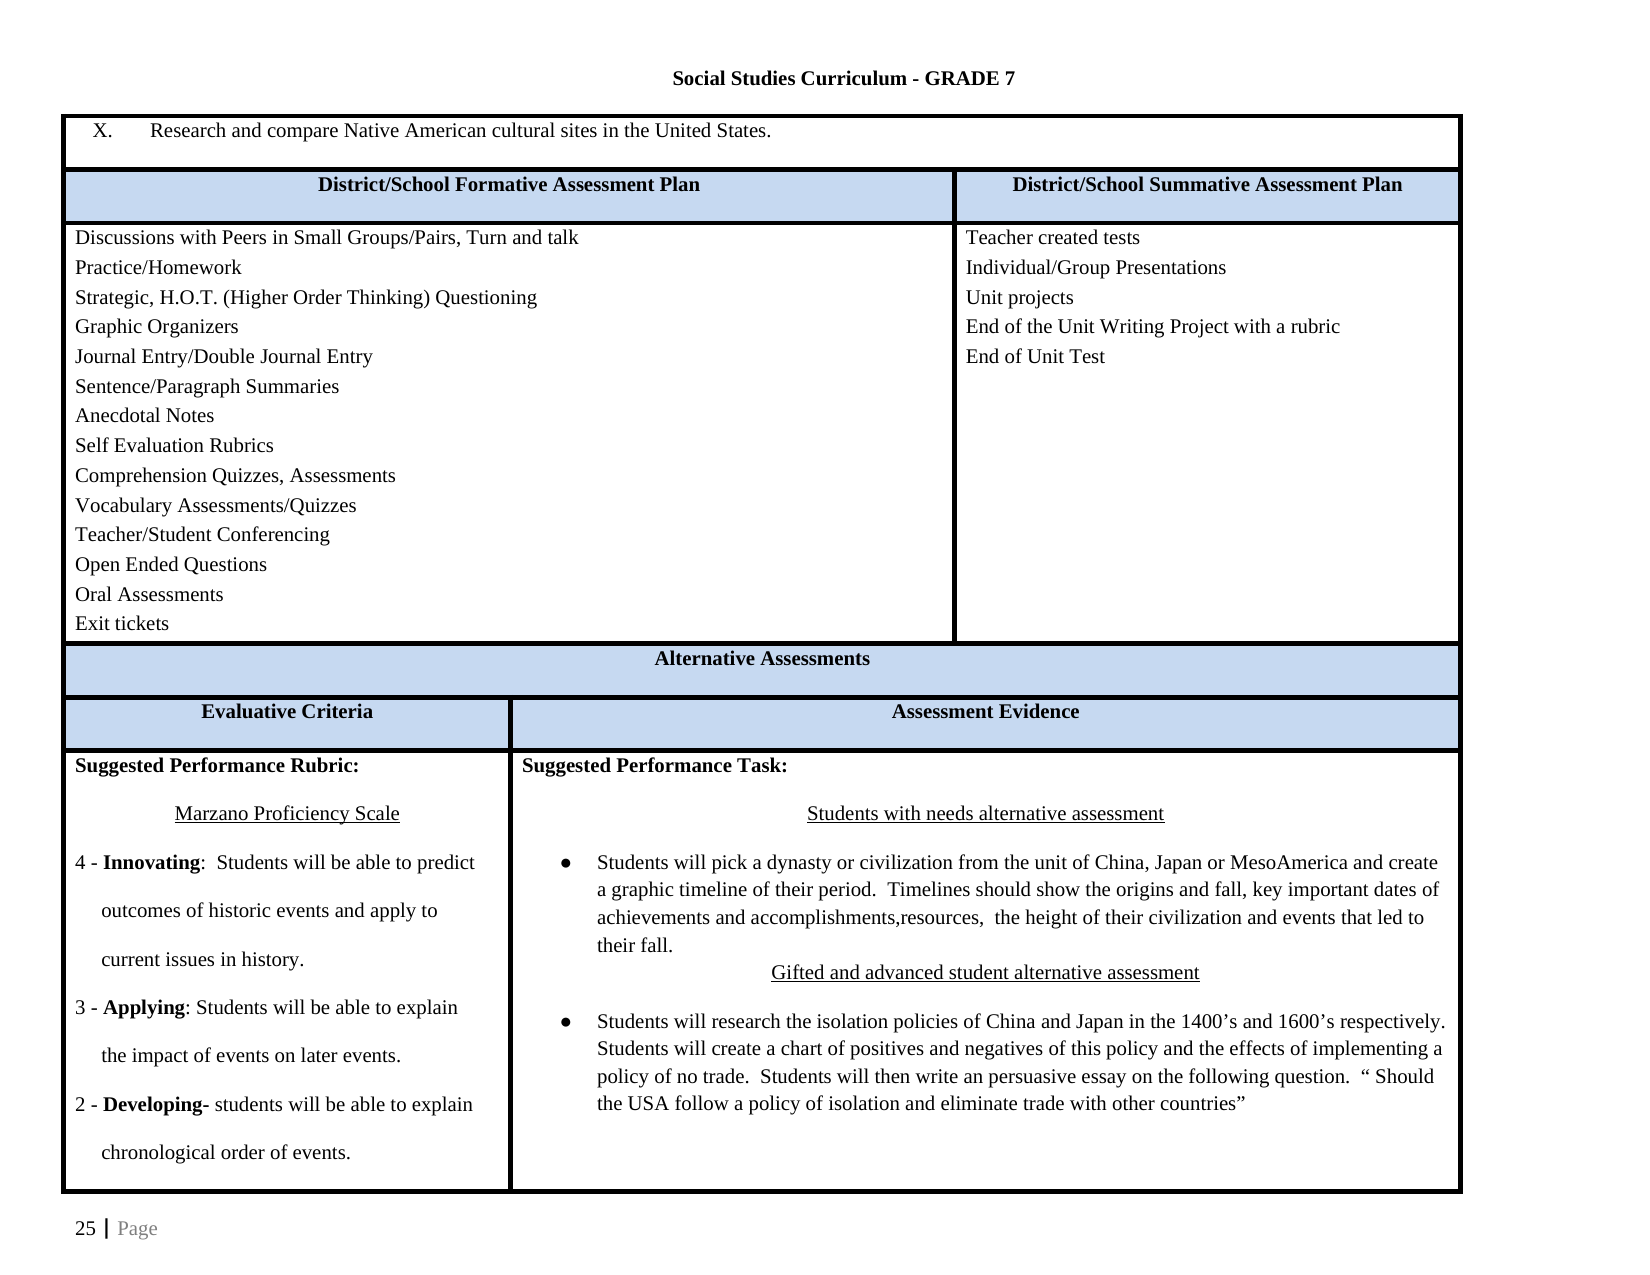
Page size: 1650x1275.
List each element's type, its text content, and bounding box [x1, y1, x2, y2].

table_cell Alternative Assessments [66, 646, 1458, 695]
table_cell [66, 753, 508, 1189]
table_cell District/School Summative Assessment Plan [957, 172, 1458, 221]
table_cell Teacher created tests Individual/Group Presentations Unit projects End of the Unit Writing Project with a rubric End of Unit Test [957, 225, 1458, 641]
table_cell Evaluative Criteria [66, 700, 508, 748]
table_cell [513, 753, 1458, 1189]
table_cell Discussions with Peers in Small Groups/Pairs, Turn and talk Practice/Homework Strategic, H.O.T. (Higher Order Thinking) Questioning Graphic Organizers Journal Entry/Double Journal Entry Sentence/Paragraph Summaries Anecdotal Notes Self Evaluation Rubrics Comprehension Quizzes, Assessments Vocabulary Assessments/Quizzes Teacher/Student Conferencing Open Ended Questions Oral Assessments Exit tickets [66, 225, 952, 641]
table_cell District/School Formative Assessment Plan [66, 172, 952, 221]
table_cell Assessment Evidence [513, 700, 1458, 748]
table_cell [66, 118, 1458, 167]
